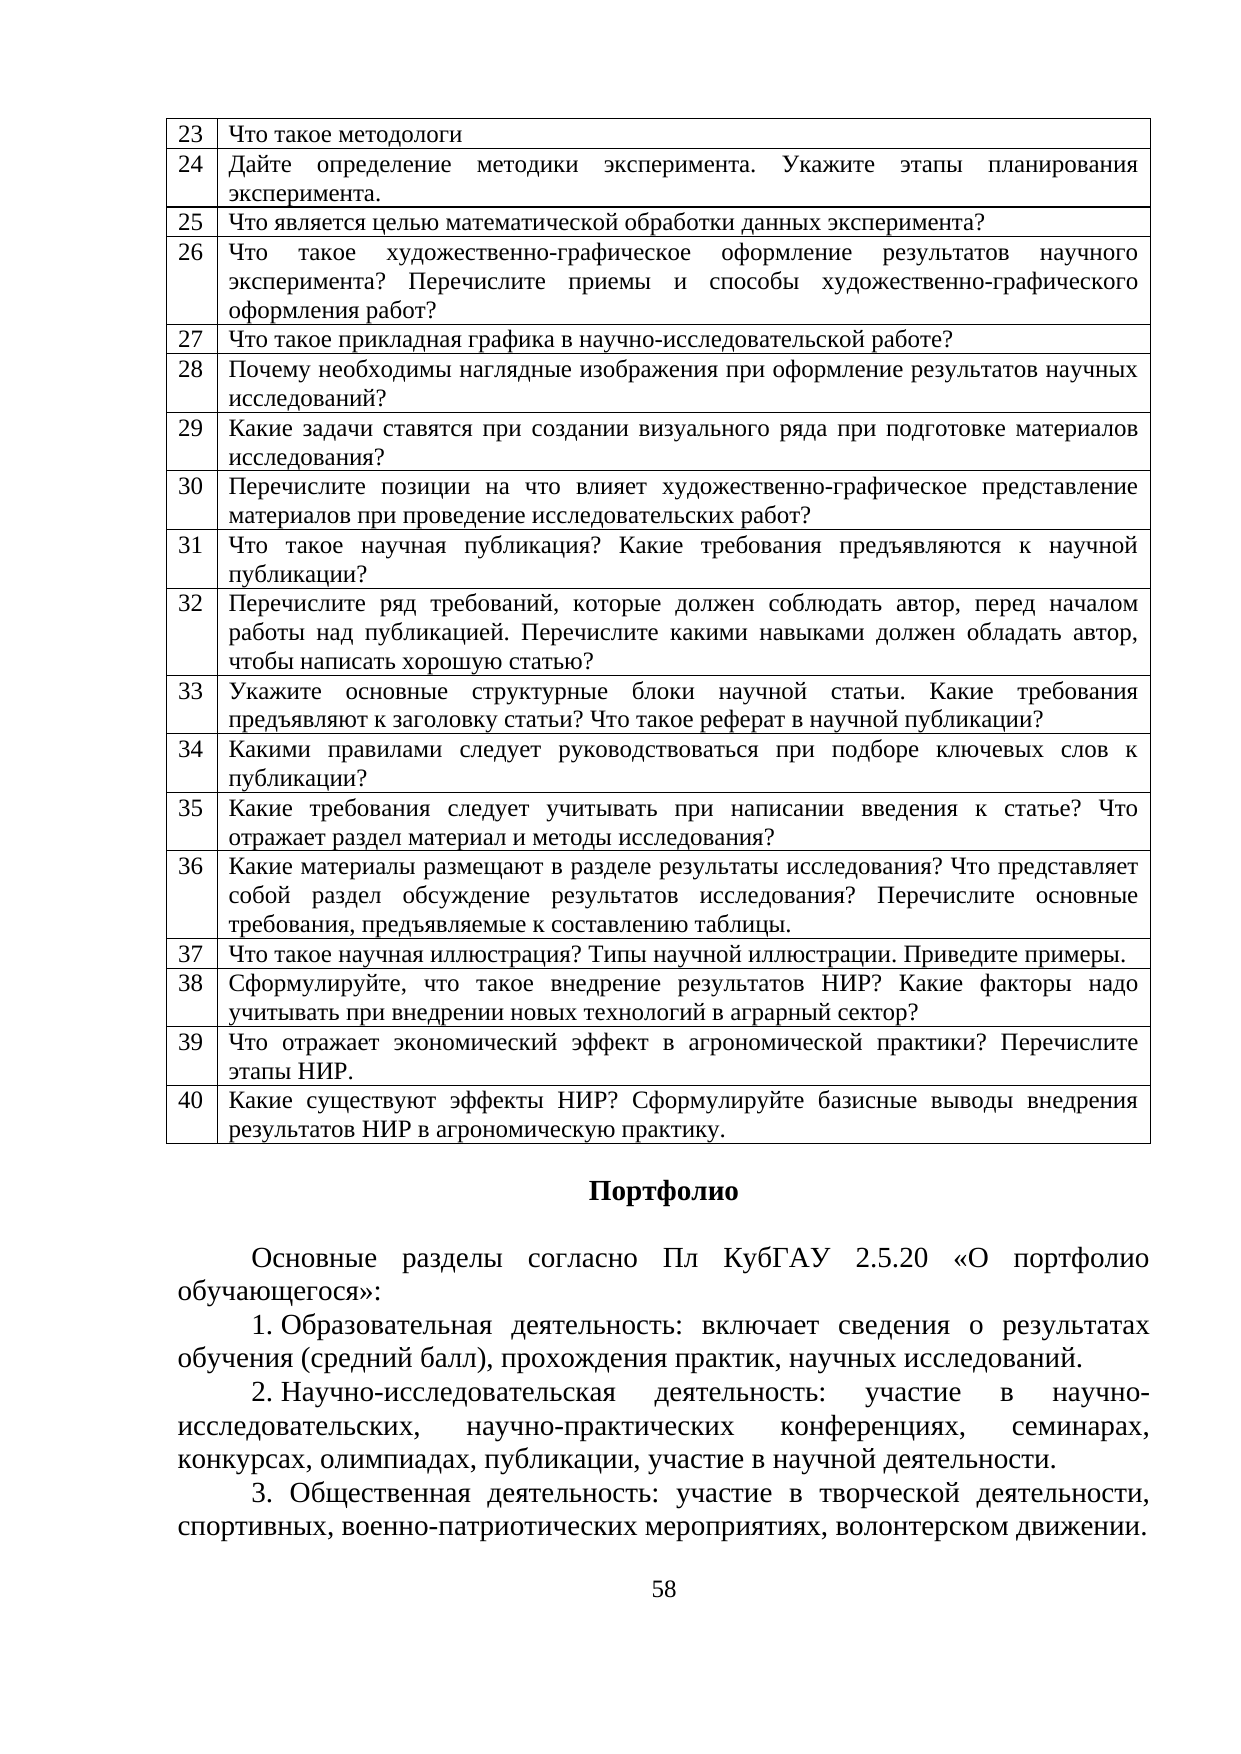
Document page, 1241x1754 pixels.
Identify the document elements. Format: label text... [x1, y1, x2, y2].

table_cell Сформулируйте, что такое внедрение результатов НИР? Какие факторы надо учитывать при внедрении новых технологий в аграрный сектор? [218, 969, 1150, 1026]
text Портфолио [177, 1173, 1151, 1206]
table_cell Какими правилами следует руководствоваться при подборе ключевых слов к публикации? [218, 734, 1150, 792]
table_cell 37 [167, 939, 217, 967]
table_cell Какие материалы размещают в разделе результаты исследования? Что представляет собой раздел обсуждение результатов исследования? Перечислите основные требования, предъявляемые к составлению таблицы. [218, 851, 1150, 938]
list Научно-исследовательская деятельность: участие в научно-исследовательских, научно-практических конференциях, семинарах, конкурсах, олимпиадах, публикации, участие в научной деятельности. [177, 1374, 1151, 1475]
table_cell 28 [167, 354, 217, 412]
table_cell 34 [167, 734, 217, 792]
table_cell 23 [167, 119, 217, 148]
table_cell Что является целью математической обработки данных эксперимента? [218, 208, 1150, 236]
table_cell 31 [167, 530, 217, 587]
table_cell Что такое методологи [218, 119, 1150, 148]
list Образовательная деятельность: включает сведения о результатах обучения (средний балл), прохождения практик, научных исследований. [177, 1307, 1151, 1374]
table_cell 25 [167, 208, 217, 236]
table_cell 35 [167, 793, 217, 850]
table_cell Укажите основные структурные блоки научной статьи. Какие требования предъявляют к заголовку статьи? Что такое реферат в научной публикации? [218, 676, 1150, 733]
table_cell 32 [167, 589, 217, 675]
table_cell Что такое научная публикация? Какие требования предъявляются к научной публикации? [218, 530, 1150, 587]
text Основные разделы согласно Пл КубГАУ 2.5.20 «О портфолио обучающегося»: [177, 1240, 1151, 1307]
table_cell Дайте определение методики эксперимента. Укажите этапы планирования эксперимента. [218, 149, 1150, 206]
table_cell Что такое художественно-графическое оформление результатов научного эксперимента? Перечислите приемы и способы художественно-графического оформления работ? [218, 237, 1150, 323]
table_cell Что такое научная иллюстрация? Типы научной иллюстрации. Приведите примеры. [218, 939, 1150, 967]
table_cell 39 [167, 1027, 217, 1084]
table_cell 26 [167, 237, 217, 323]
table_cell 40 [167, 1086, 217, 1143]
table_cell Какие существуют эффекты НИР? Сформулируйте базисные выводы внедрения результатов НИР в агрономическую практику. [218, 1086, 1150, 1143]
table_cell Что такое прикладная графика в научно-исследовательской работе? [218, 325, 1150, 353]
table_cell 36 [167, 851, 217, 938]
table_cell Почему необходимы наглядные изображения при оформление результатов научных исследований? [218, 354, 1150, 412]
table_cell 29 [167, 413, 217, 470]
text 3. Общественная деятельность: участие в творческой деятельности, спортивных, военно-патриотических мероприятиях, волонтерском движении. [177, 1475, 1151, 1542]
table_cell Какие требования следует учитывать при написании введения к статье? Что отражает раздел материал и методы исследования? [218, 793, 1150, 850]
table_cell 30 [167, 471, 217, 529]
table_cell Какие задачи ставятся при создании визуального ряда при подготовке материалов исследования? [218, 413, 1150, 470]
table_cell Что отражает экономический эффект в агрономической практики? Перечислите этапы НИР. [218, 1027, 1150, 1084]
table_cell 33 [167, 676, 217, 733]
table_cell 38 [167, 969, 217, 1026]
table_cell 27 [167, 325, 217, 353]
table_cell Перечислите позиции на что влияет художественно-графическое представление материалов при проведение исследовательских работ? [218, 471, 1150, 529]
table_cell Перечислите ряд требований, которые должен соблюдать автор, перед началом работы над публикацией. Перечислите какими навыками должен обладать автор, чтобы написать хорошую статью? [218, 589, 1150, 675]
table_cell 24 [167, 149, 217, 206]
